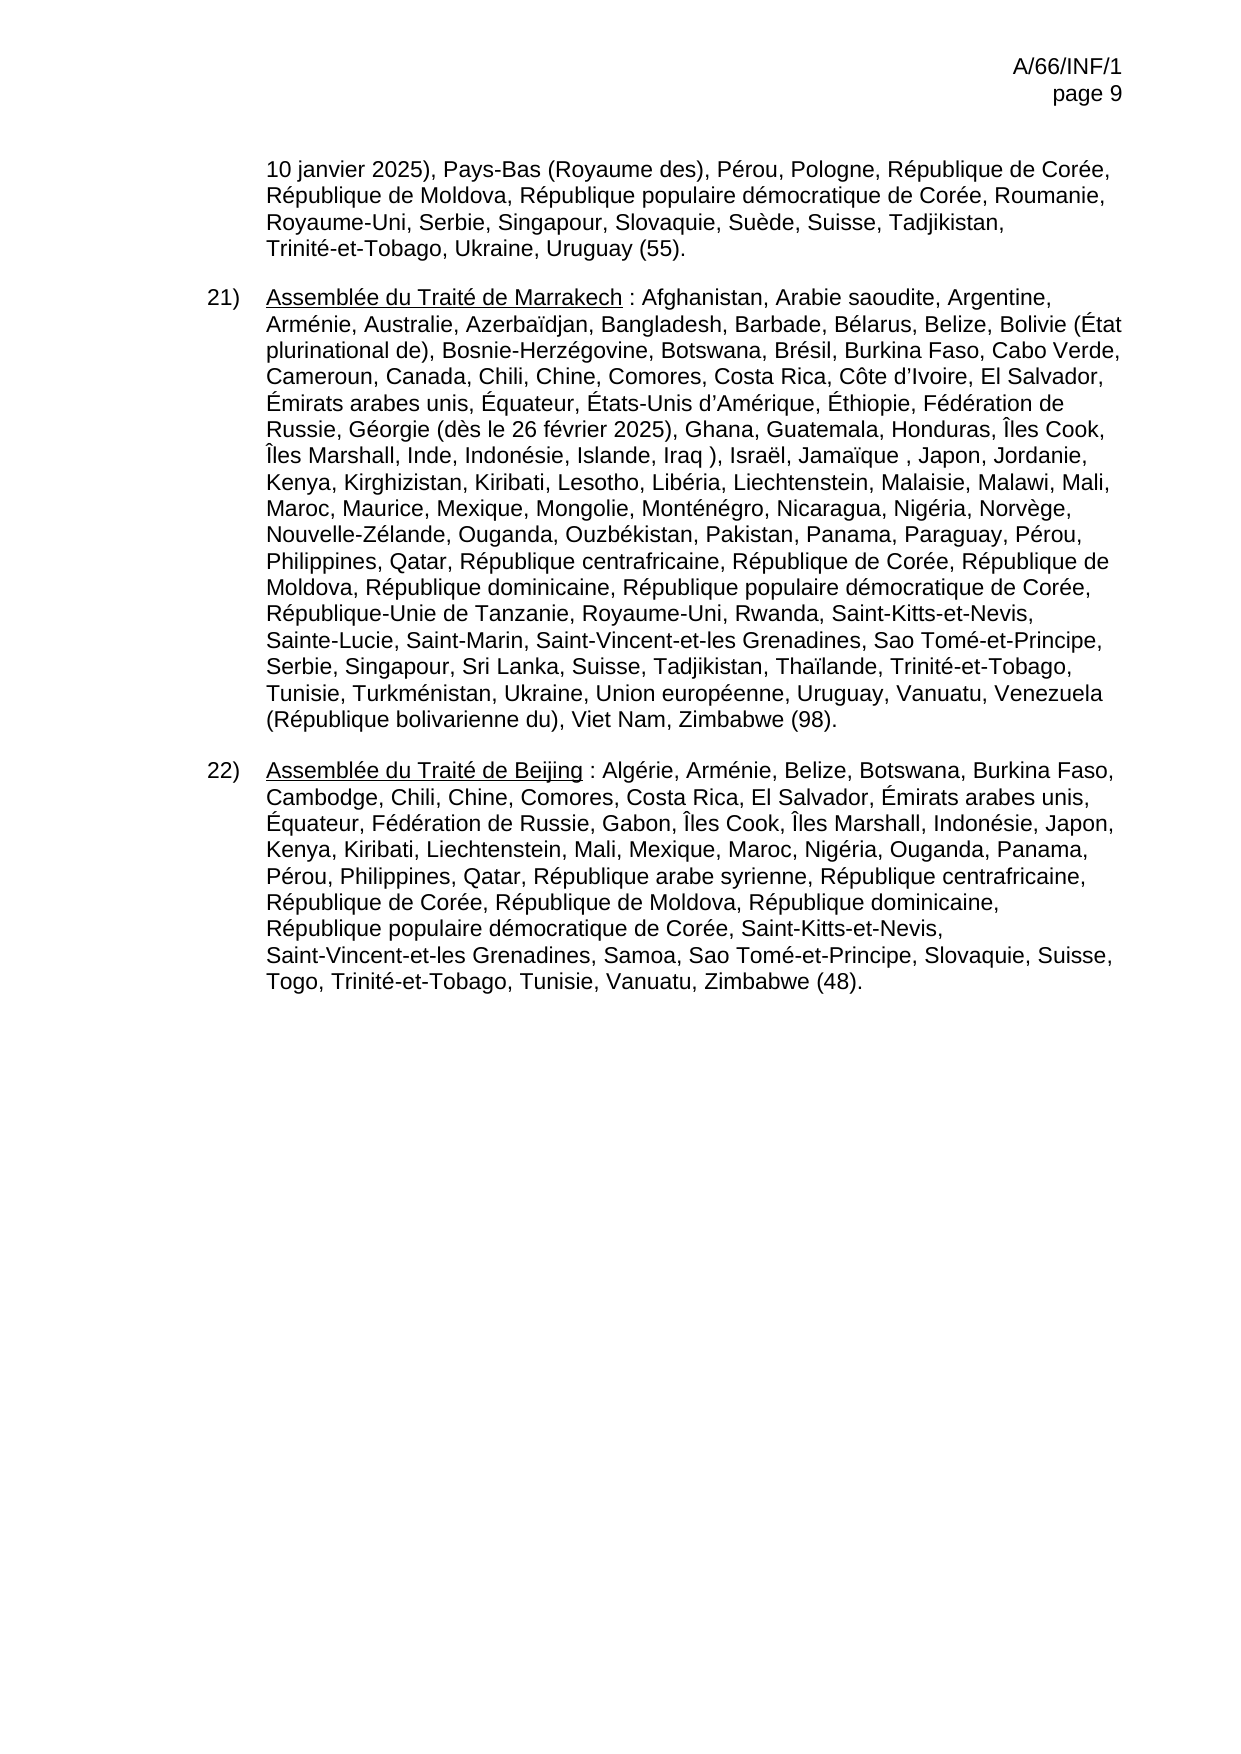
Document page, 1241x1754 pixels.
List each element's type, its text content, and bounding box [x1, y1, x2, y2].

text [207, 156, 1122, 261]
text 22) Assemblée du Traité de Beijing : Algérie, Arménie, Belize, Botswana, Burkina Faso, Cambodge, Chili, Chine, Comores, Costa Rica, El Salvador, Émirats arabes unis, Équateur, Fédération de Russie, Gabon, Îles Cook, Îles Marshall, Indonésie, Japon, Kenya, Kiribati, Liechtenstein, Mali, Mexique, Maroc, Nigéria, Ouganda, Panama, Pérou, Philippines, Qatar, République arabe syrienne, République centrafricaine, République de Corée, République de Moldova, République dominicaine, République populaire démocratique de Corée, Saint-Kitts-et-Nevis, Saint-Vincent-et-les Grenadines, Samoa, Sao Tomé-et-Principe, Slovaquie, Suisse, Togo, Trinité-et-Tobago, Tunisie, Vanuatu, Zimbabwe (48). [207, 757, 1122, 994]
text 21) Assemblée du Traité de Marrakech : Afghanistan, Arabie saoudite, Argentine, Arménie, Australie, Azerbaïdjan, Bangladesh, Barbade, Bélarus, Belize, Bolivie (État plurinational de), Bosnie-Herzégovine, Botswana, Brésil, Burkina Faso, Cabo Verde, Cameroun, Canada, Chili, Chine, Comores, Costa Rica, Côte d’Ivoire, El Salvador, Émirats arabes unis, Équateur, États-Unis d’Amérique, Éthiopie, Fédération de Russie, Géorgie (dès le 26 février 2025), Ghana, Guatemala, Honduras, Îles Cook, Îles Marshall, Inde, Indonésie, Islande, Iraq ), Israël, Jamaïque , Japon, Jordanie, Kenya, Kirghizistan, Kiribati, Lesotho, Libéria, Liechtenstein, Malaisie, Malawi, Mali, Maroc, Maurice, Mexique, Mongolie, Monténégro, Nicaragua, Nigéria, Norvège, Nouvelle-Zélande, Ouganda, Ouzbékistan, Pakistan, Panama, Paraguay, Pérou, Philippines, Qatar, République centrafricaine, République de Corée, République de Moldova, République dominicaine, République populaire démocratique de Corée, République-Unie de Tanzanie, Royaume-Uni, Rwanda, Saint-Kitts-et-Nevis, Sainte-Lucie, Saint-Marin, Saint-Vincent-et-les Grenadines, Sao Tomé-et-Principe, Serbie, Singapour, Sri Lanka, Suisse, Tadjikistan, Thaïlande, Trinité-et-Tobago, Tunisie, Turkménistan, Ukraine, Union européenne, Uruguay, Vanuatu, Venezuela (République bolivarienne du), Viet Nam, Zimbabwe (98). [207, 284, 1122, 732]
